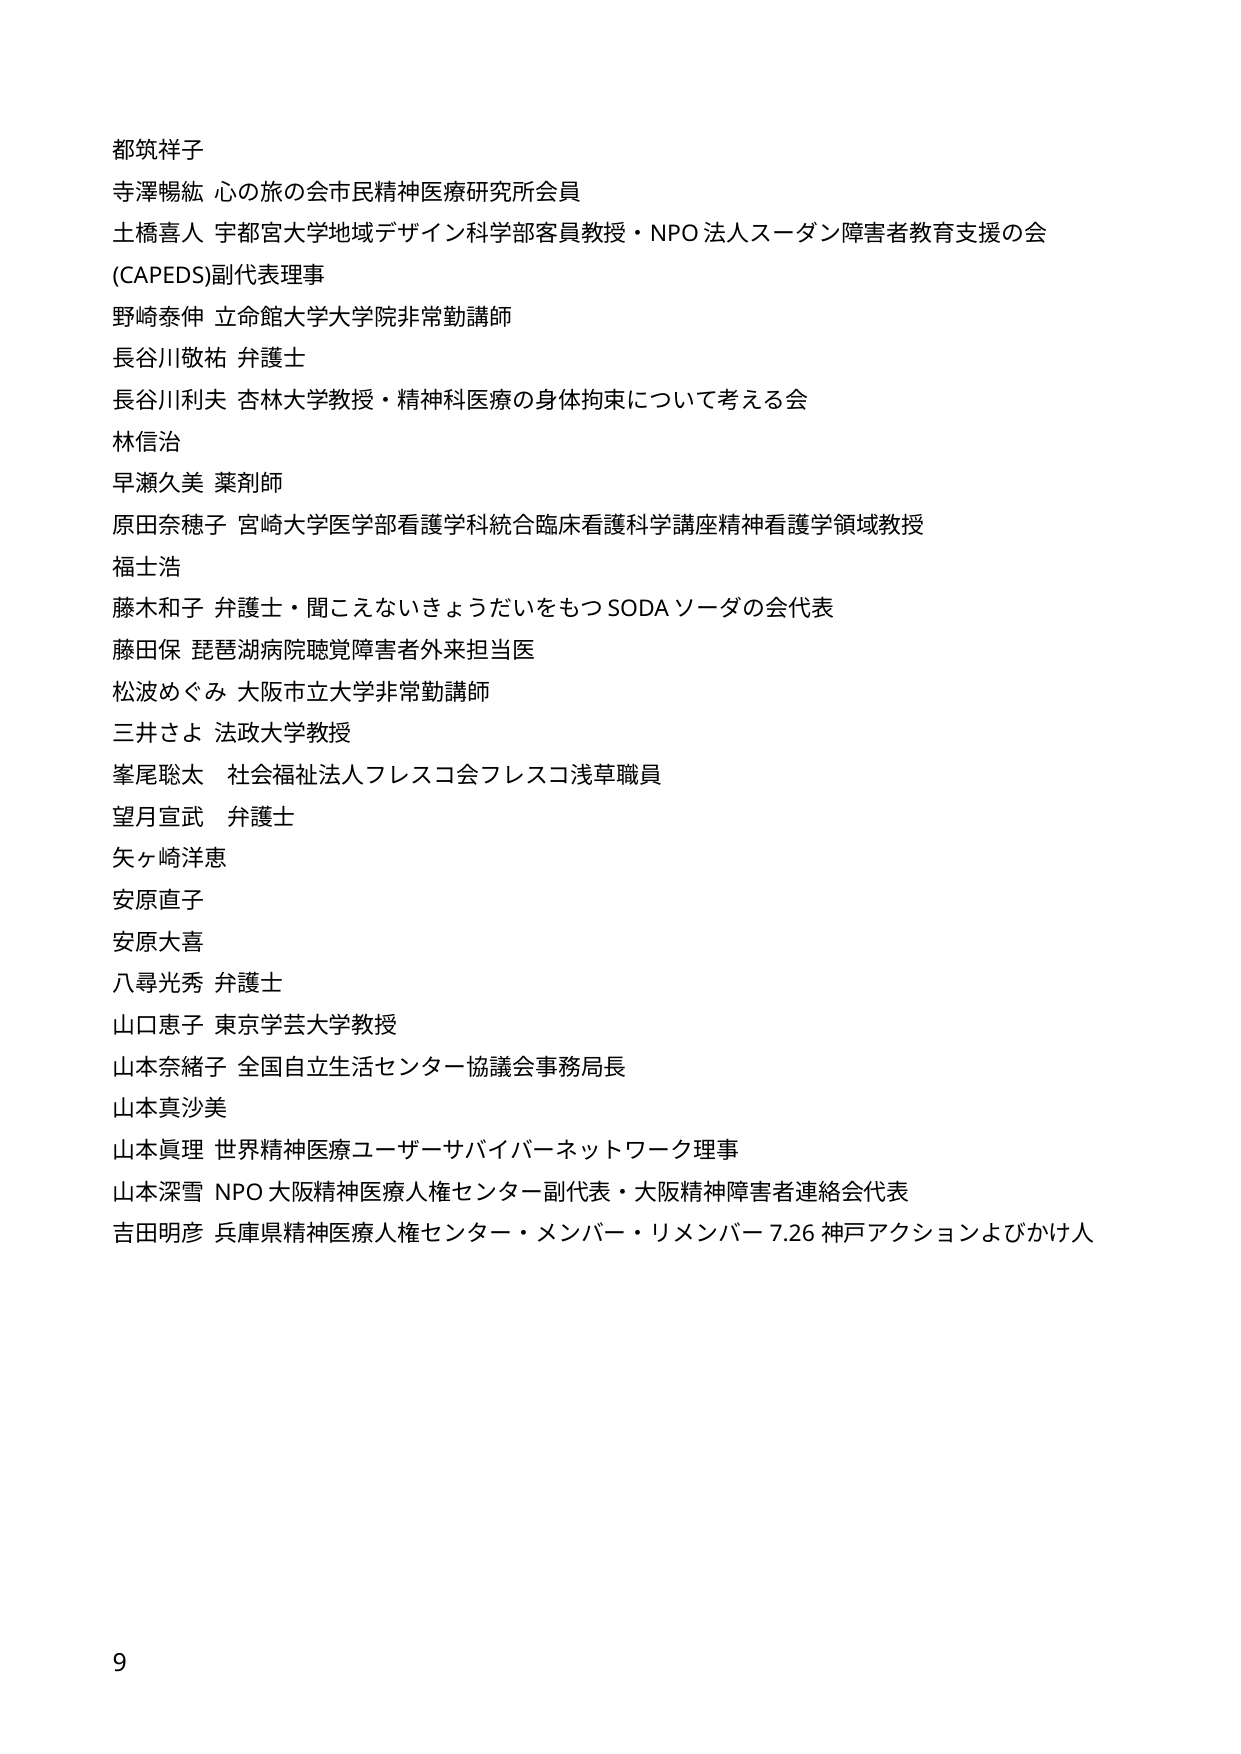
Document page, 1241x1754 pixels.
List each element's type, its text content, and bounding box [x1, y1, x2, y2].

text 藤木和子 弁護士・聞こえないきょうだいをもつSODAソーダの会代表 [112, 586, 1128, 628]
text 土橋喜人 宇都宮大学地域デザイン科学部客員教授・NPO法人スーダン障害者教育支援の会(CAPEDS)副代表理事 [112, 211, 1128, 294]
text 野崎泰伸 立命館大学大学院非常勤講師 [112, 294, 1128, 336]
text 長谷川敬祐 弁護士 [112, 336, 1128, 378]
text 山口恵子 東京学芸大学教授 [112, 1003, 1128, 1044]
text 峯尾聡太 社会福祉法人フレスコ会フレスコ浅草職員 [112, 753, 1128, 794]
text 都筑祥子 [112, 128, 1128, 169]
text 寺澤暢紘 心の旅の会市民精神医療研究所会員 [112, 169, 1128, 211]
text 林信治 [112, 419, 1128, 461]
text 早瀬久美 薬剤師 [112, 461, 1128, 503]
text 藤田保 琵琶湖病院聴覚障害者外来担当医 [112, 628, 1128, 669]
text 望月宣武 弁護士 [112, 794, 1128, 836]
text 八尋光秀 弁護士 [112, 961, 1128, 1003]
text 福士浩 [112, 544, 1128, 586]
text 矢ヶ崎洋恵 [112, 836, 1128, 878]
text 原田奈穂子 宮崎大学医学部看護学科統合臨床看護科学講座精神看護学領域教授 [112, 503, 1128, 544]
text 安原直子 [112, 878, 1128, 919]
text 山本眞理 世界精神医療ユーザーサバイバーネットワーク理事 [112, 1128, 1128, 1169]
text 山本深雪 NPO大阪精神医療人権センター副代表・大阪精神障害者連絡会代表 [112, 1169, 1128, 1211]
text 安原大喜 [112, 919, 1128, 961]
text 山本奈緒子 全国自立生活センター協議会事務局長 [112, 1044, 1128, 1086]
text 三井さよ 法政大学教授 [112, 711, 1128, 753]
text 吉田明彦 兵庫県精神医療人権センター・メンバー・リメンバー 7.26 神戸アクションよびかけ人 [112, 1211, 1128, 1253]
text 山本真沙美 [112, 1086, 1128, 1128]
text 長谷川利夫 杏林大学教授・精神科医療の身体拘束について考える会 [112, 378, 1128, 419]
text 松波めぐみ 大阪市立大学非常勤講師 [112, 669, 1128, 711]
